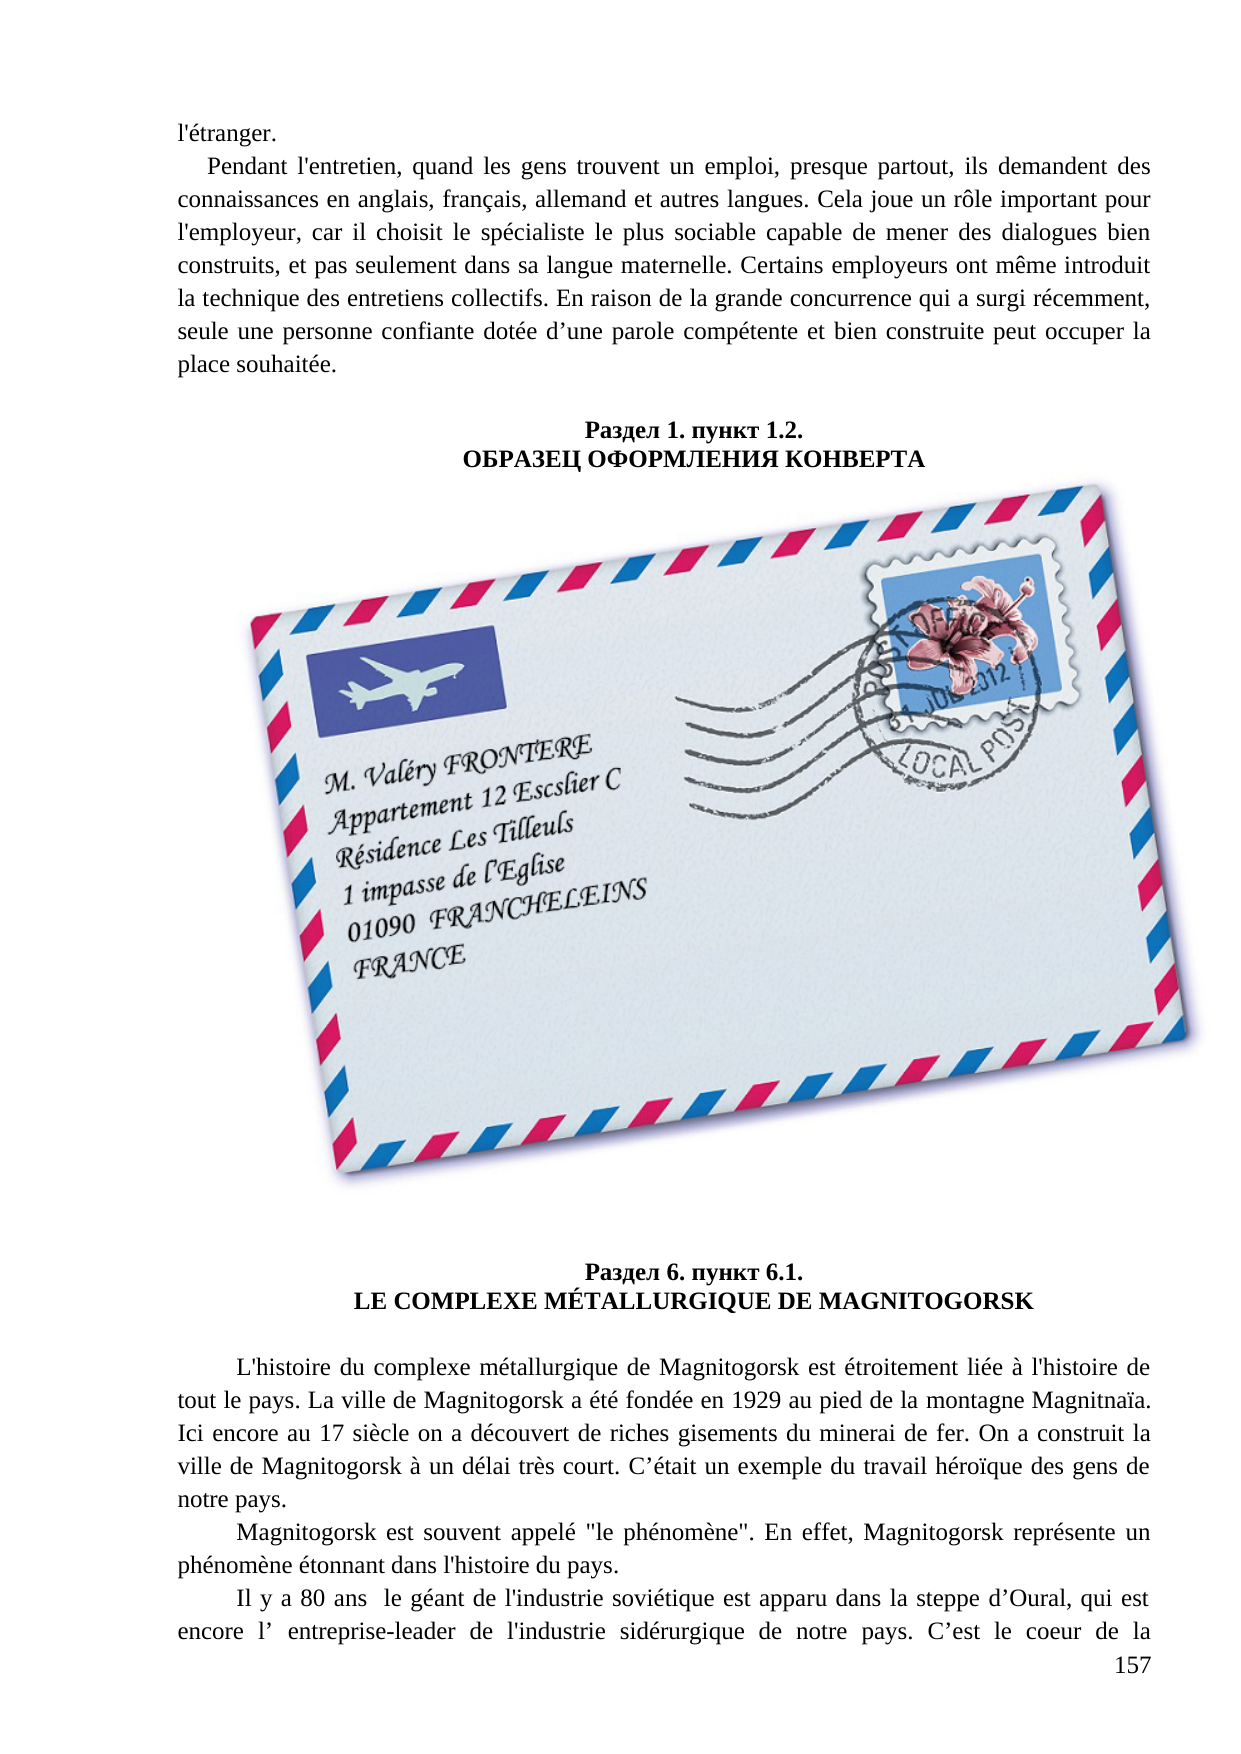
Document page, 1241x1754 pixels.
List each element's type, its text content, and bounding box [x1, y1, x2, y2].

picture [236, 472, 1211, 1196]
text LE COMPLEXE MÉTALLURGIQUE DE MAGNITOGORSK [177, 1286, 1152, 1315]
text Magnitogorsk est souvent appelé "le phénomène". En effet, Magnitogorsk représente un phénomène étonnant dans l'histoire du pays. [177, 1517, 1152, 1579]
text Раздел 6. пункт 6.1. [177, 1257, 1152, 1286]
text Pendant l'entretien, quand les gens trouvent un emploi, presque partout, ils demandent des connaissances en anglais, français, allemand et autres langues. Cela joue un rôle important pour l'employeur, car il choisit le spécialiste le plus sociable capable de mener des dialogues bien construits, et pas seulement dans sa langue maternelle. Certains employeurs ont même introduit la technique des entretiens collectifs. En raison de la grande concurrence qui a surgi récemment, seule une personne confiante dotée d’une parole compétente et bien construite peut occuper la place souhaitée. [177, 151, 1152, 378]
text Раздел 1. пункт 1.2. [177, 415, 1152, 444]
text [177, 118, 1152, 147]
text ОБРАЗЕЦ ОФОРМЛЕНИЯ КОНВЕРТА [177, 444, 1152, 473]
text L'histoire du complexe métallurgique de Magnitogorsk est étroitement liée à l'histoire de tout le pays. La ville de Magnitogorsk a été fondée en 1929 au pied de la montagne Magnitnaïa. Ici encore au 17 siècle on a découvert de riches gisements du minerai de fer. On a construit la ville de Magnitogorsk à un délai très court. C’était un exemple du travail héroïque des gens de notre pays. [177, 1352, 1152, 1513]
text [177, 1583, 1152, 1645]
